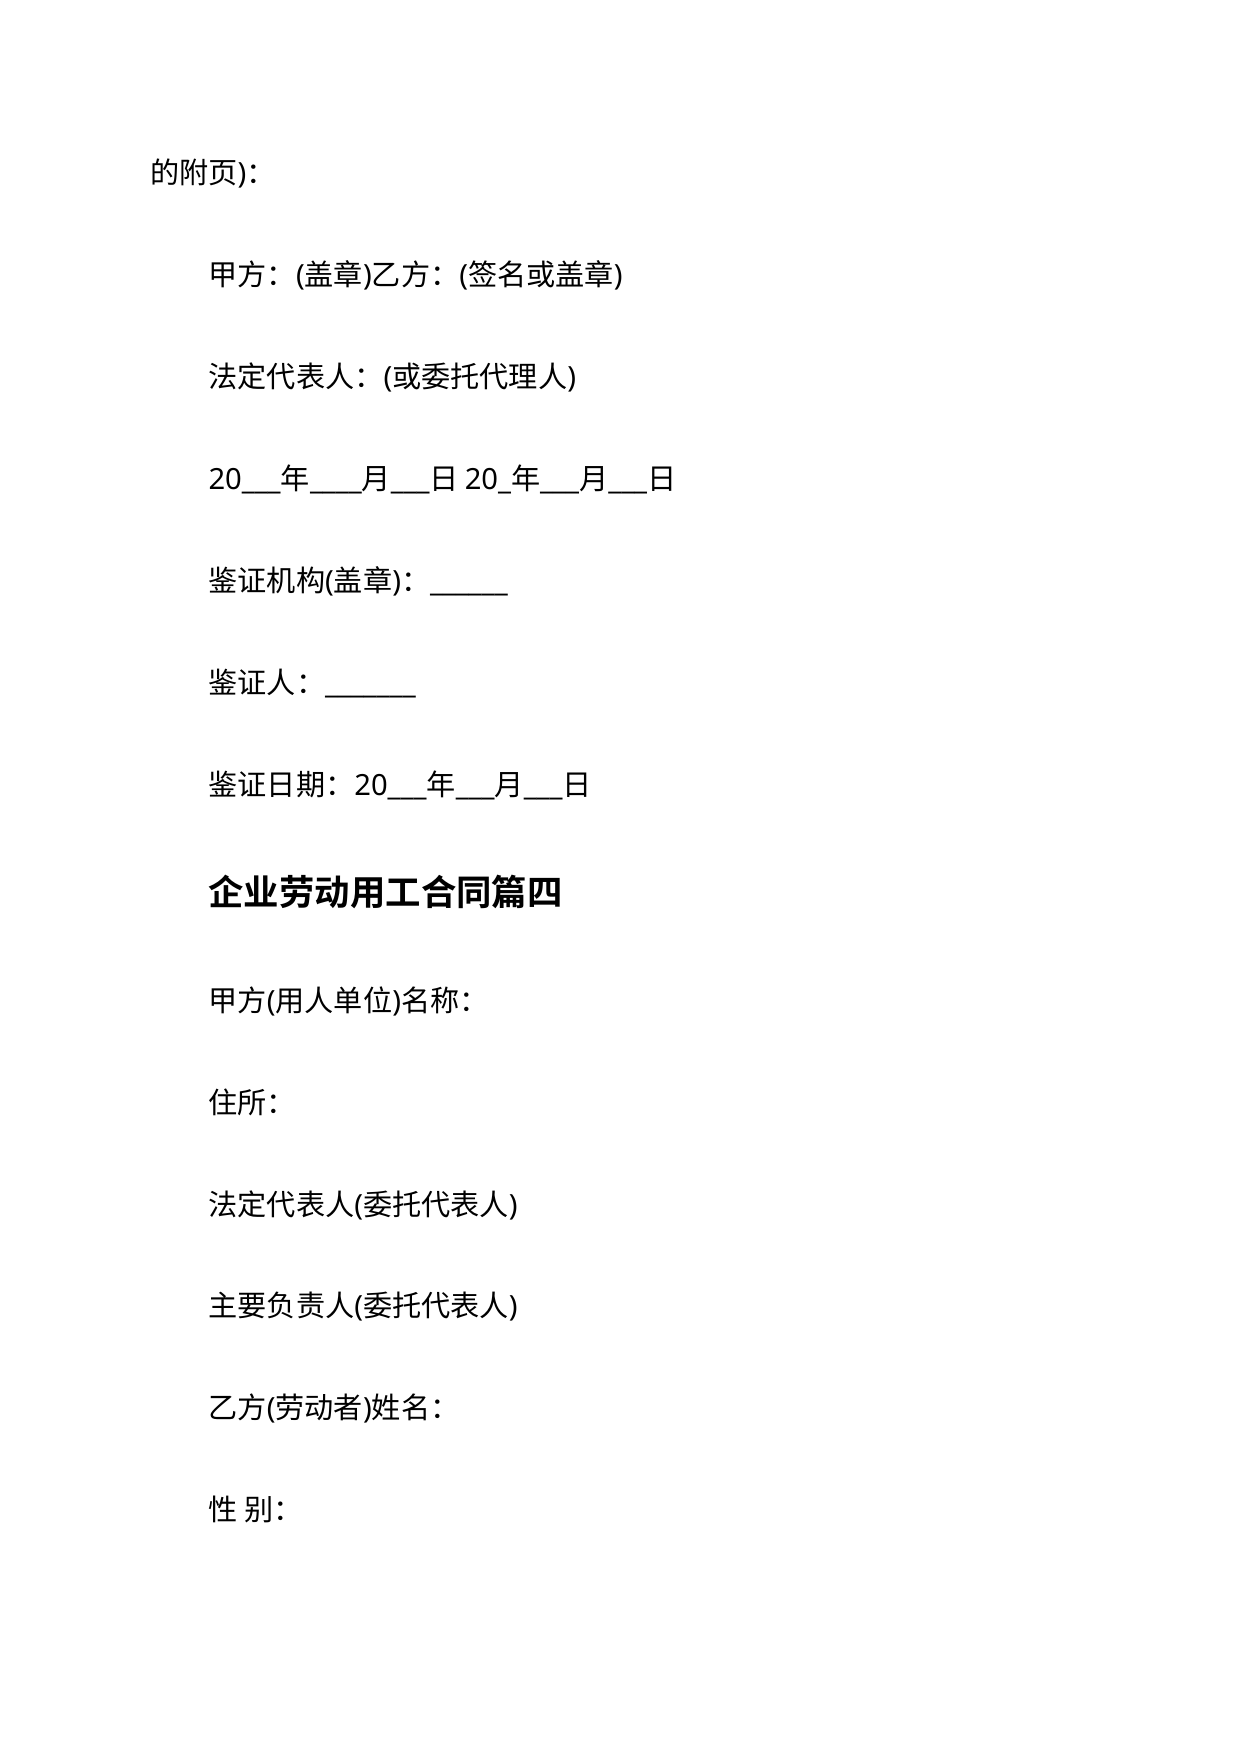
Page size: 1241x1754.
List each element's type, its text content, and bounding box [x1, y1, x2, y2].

text 性 别： [150, 1487, 1090, 1529]
text 法定代表人(委托代表人) [150, 1181, 1090, 1223]
text 住所： [150, 1079, 1090, 1122]
text 20___年____月___日20_年___月___日 [150, 456, 1090, 498]
text 甲方(用人单位)名称： [150, 977, 1090, 1020]
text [150, 150, 1090, 192]
text 企业劳动用工合同篇四 [150, 864, 1090, 915]
text 甲方：(盖章)乙方：(签名或盖章) [150, 252, 1090, 294]
text 主要负责人(委托代表人) [150, 1283, 1090, 1325]
text 鉴证日期：20___年___月___日 [150, 762, 1090, 804]
text 乙方(劳动者)姓名： [150, 1385, 1090, 1427]
text 鉴证机构(盖章)：______ [150, 558, 1090, 600]
text 法定代表人：(或委托代理人) [150, 354, 1090, 396]
text 鉴证人：_______ [150, 660, 1090, 702]
